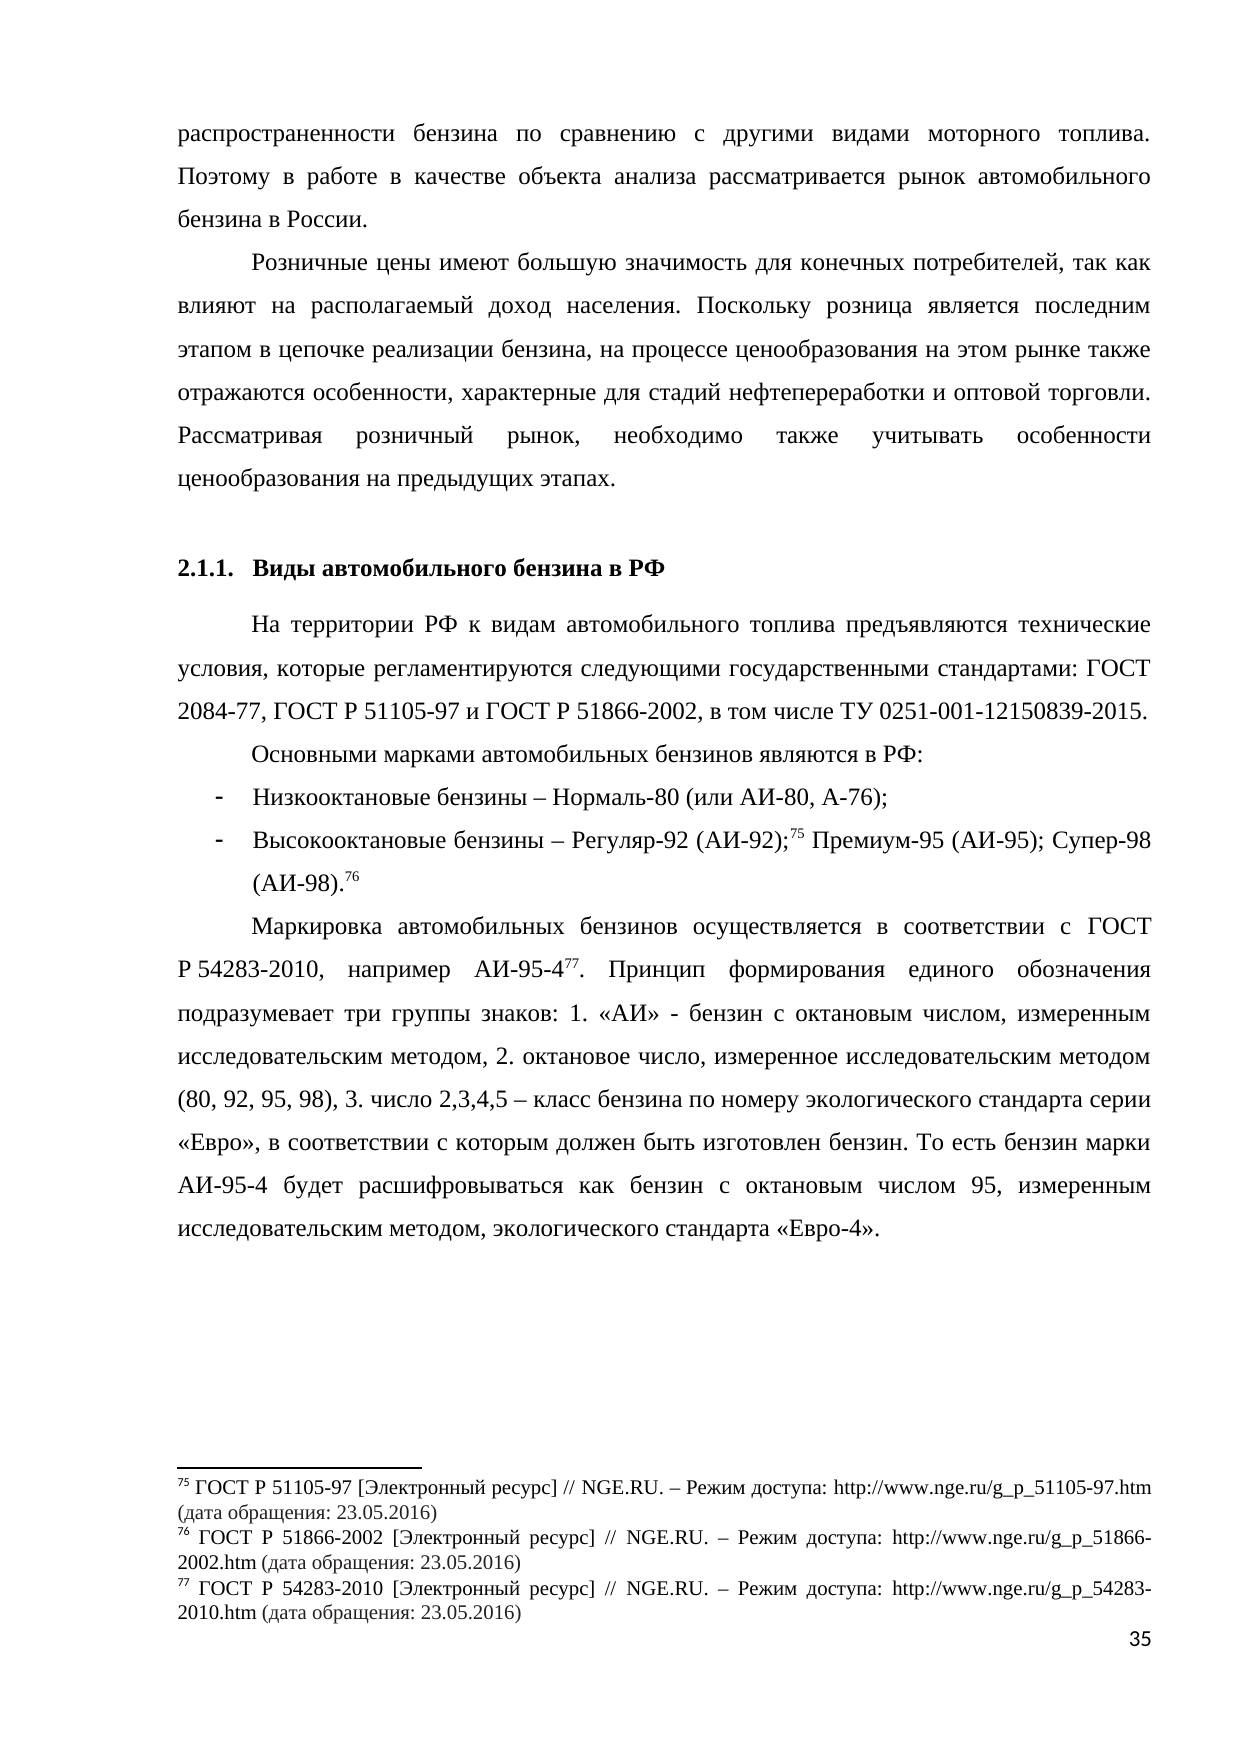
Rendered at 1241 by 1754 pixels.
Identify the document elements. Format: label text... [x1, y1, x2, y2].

text На территории РФ к видам автомобильного топлива предъявляются технические условия, которые регламентируются следующими государственными стандартами: ГОСТ 2084-77, ГОСТ Р 51105-97 и ГОСТ Р 51866-2002, в том числе ТУ 0251-001-12150839-2015. [177, 609, 1152, 724]
text Основными марками автомобильных бензинов являются в РФ: [177, 739, 1152, 768]
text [177, 118, 1152, 233]
subtitle Виды автомобильного бензина в РФ [177, 553, 1152, 582]
text Маркировка автомобильных бензинов осуществляется в соответствии с ГОСТ Р 54283-2010, например АИ-95-4. Принцип формирования единого обозначения подразумевает три группы знаков: 1. «АИ» - бензин с октановым числом, измеренным исследовательским методом, 2. октановое число, измеренное исследовательским методом (80, 92, 95, 98), 3. число 2,3,4,5 – класс бензина по номеру экологического стандарта серии «Евро», в соответствии с которым должен быть изготовлен бензин. То есть бензин марки АИ-95-4 будет расшифровываться как бензин с октановым числом 95, измеренным исследовательским методом, экологического стандарта «Евро-4». [177, 911, 1152, 1242]
list Низкооктановые бензины – Нормаль-80 (или АИ-80, А-76); [215, 782, 1152, 811]
list Высокооктановые бензины – Регуляр-92 (АИ-92); Премиум-95 (АИ-95); Супер-98 (АИ-98). [215, 825, 1152, 897]
text Розничные цены имеют большую значимость для конечных потребителей, так как влияют на располагаемый доход населения. Поскольку розница является последним этапом в цепочке реализации бензина, на процессе ценообразования на этом рынке также отражаются особенности, характерные для стадий нефтепереработки и оптовой торговли. Рассматривая розничный рынок, необходимо также учитывать особенности ценообразования на предыдущих этапах. [177, 247, 1152, 492]
